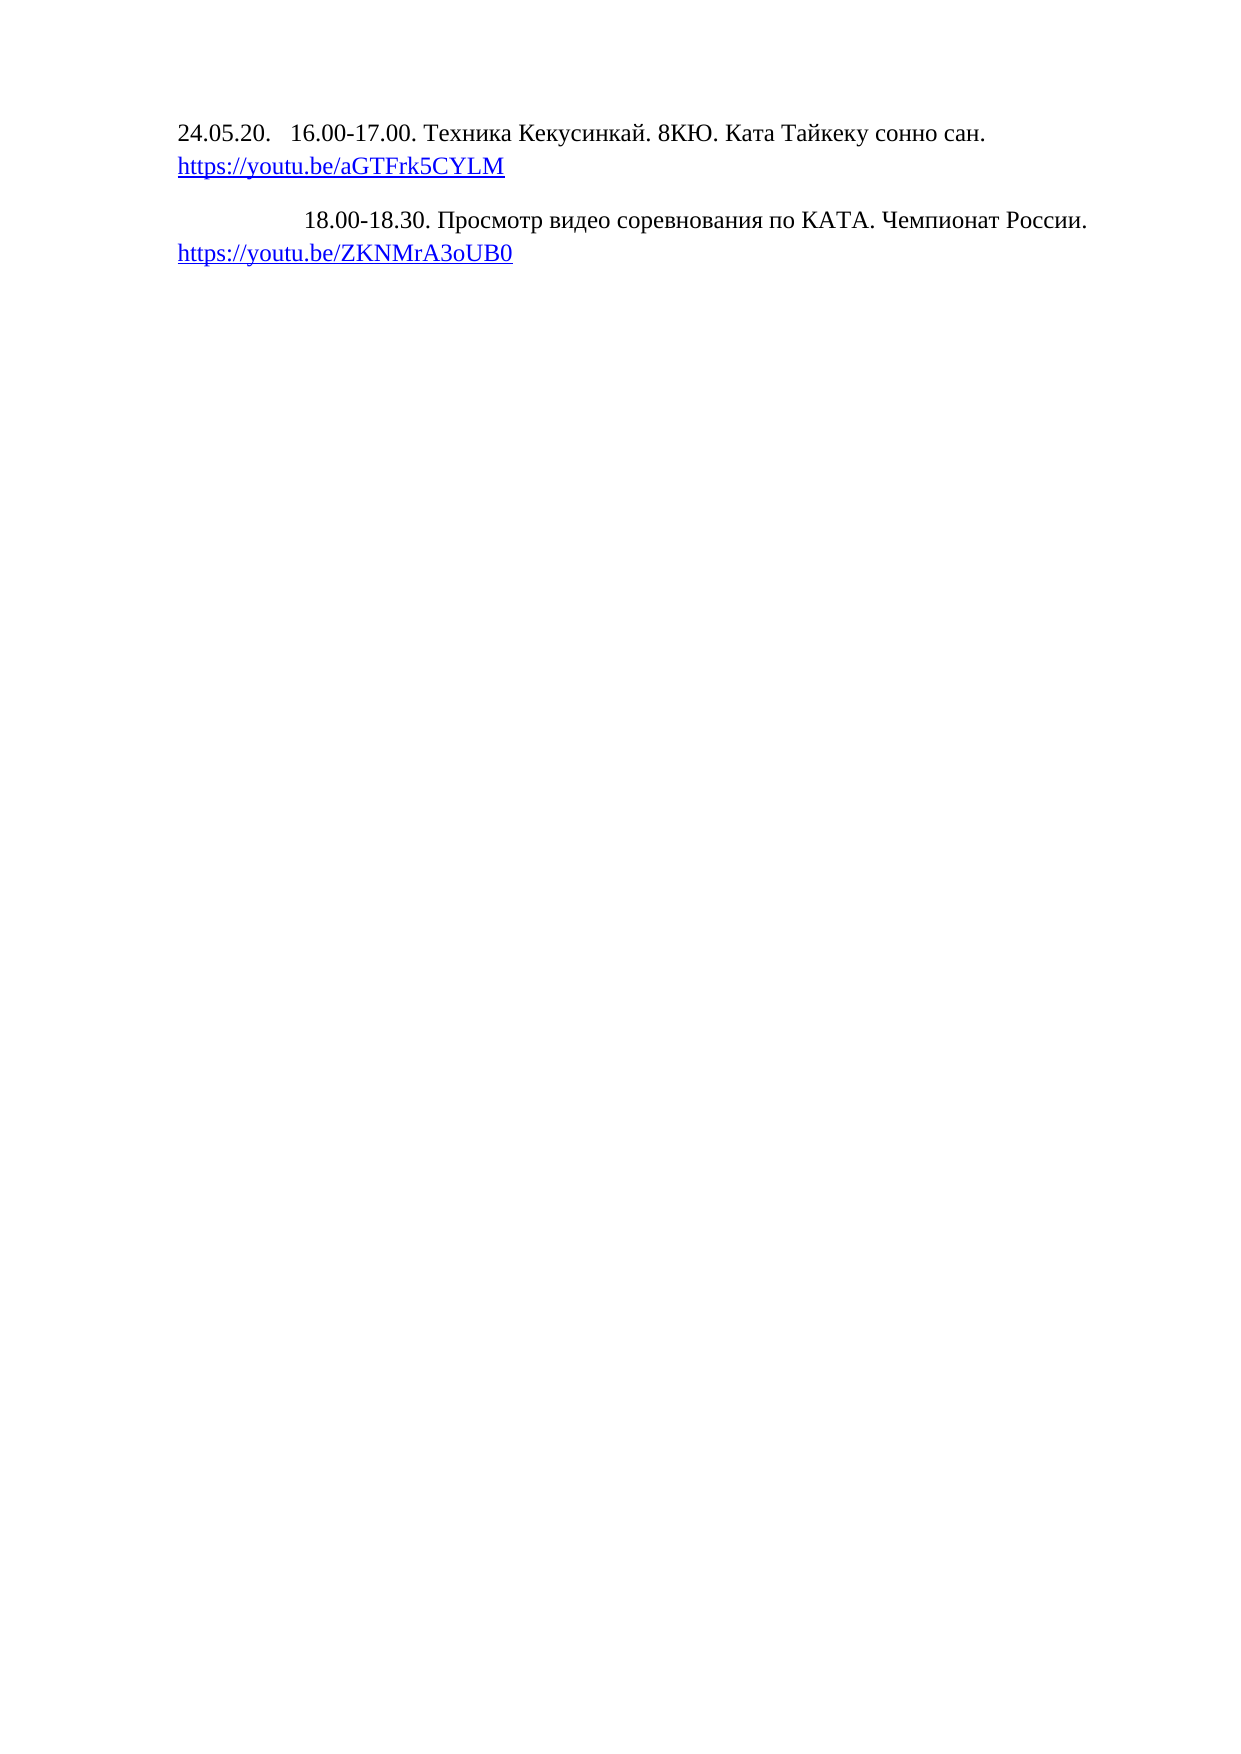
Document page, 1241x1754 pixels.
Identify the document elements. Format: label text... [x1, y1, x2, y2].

text 24.05.20. 16.00-17.00. Техника Кекусинкай. 8КЮ. Ката Тайкеку сонно сан. https://youtu.be/aGTFrk5CYLM [177, 118, 1152, 180]
text 18.00-18.30. Просмотр видео соревнования по КАТА. Чемпионат России. https://youtu.be/ZKNMrA3oUB0 [177, 205, 1152, 267]
